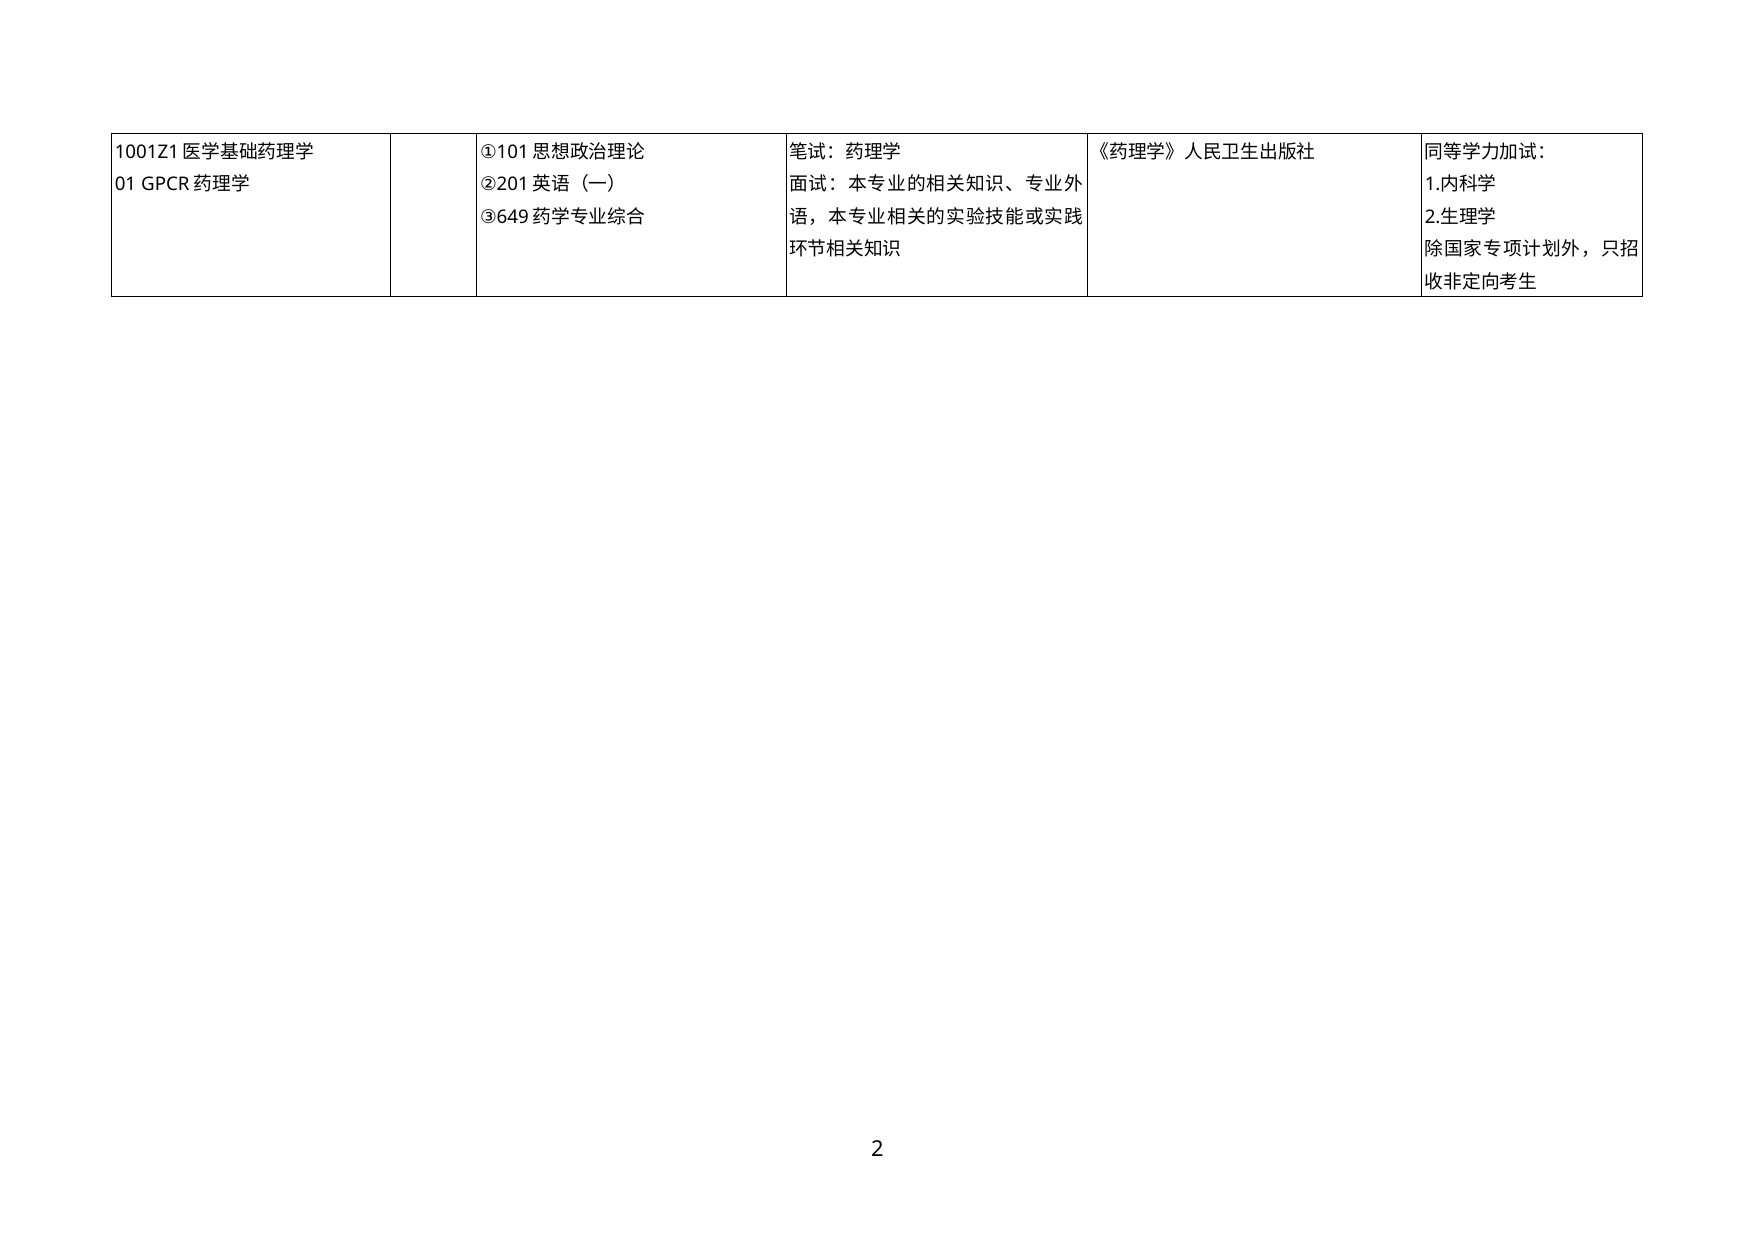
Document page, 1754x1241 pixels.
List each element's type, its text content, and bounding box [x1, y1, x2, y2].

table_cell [1422, 134, 1642, 296]
table_cell 1001Z1医学基础药理学 01 GPCR药理学 [112, 134, 390, 296]
table_cell ①101思想政治理论 ②201英语（一） ③649药学专业综合 [477, 134, 786, 296]
table_cell 笔试：药理学 面试：本专业的相关知识、专业外语，本专业相关的实验技能或实践环节相关知识 [787, 134, 1087, 296]
table_cell [391, 134, 476, 296]
table_cell 《药理学》人民卫生出版社 [1088, 134, 1421, 296]
